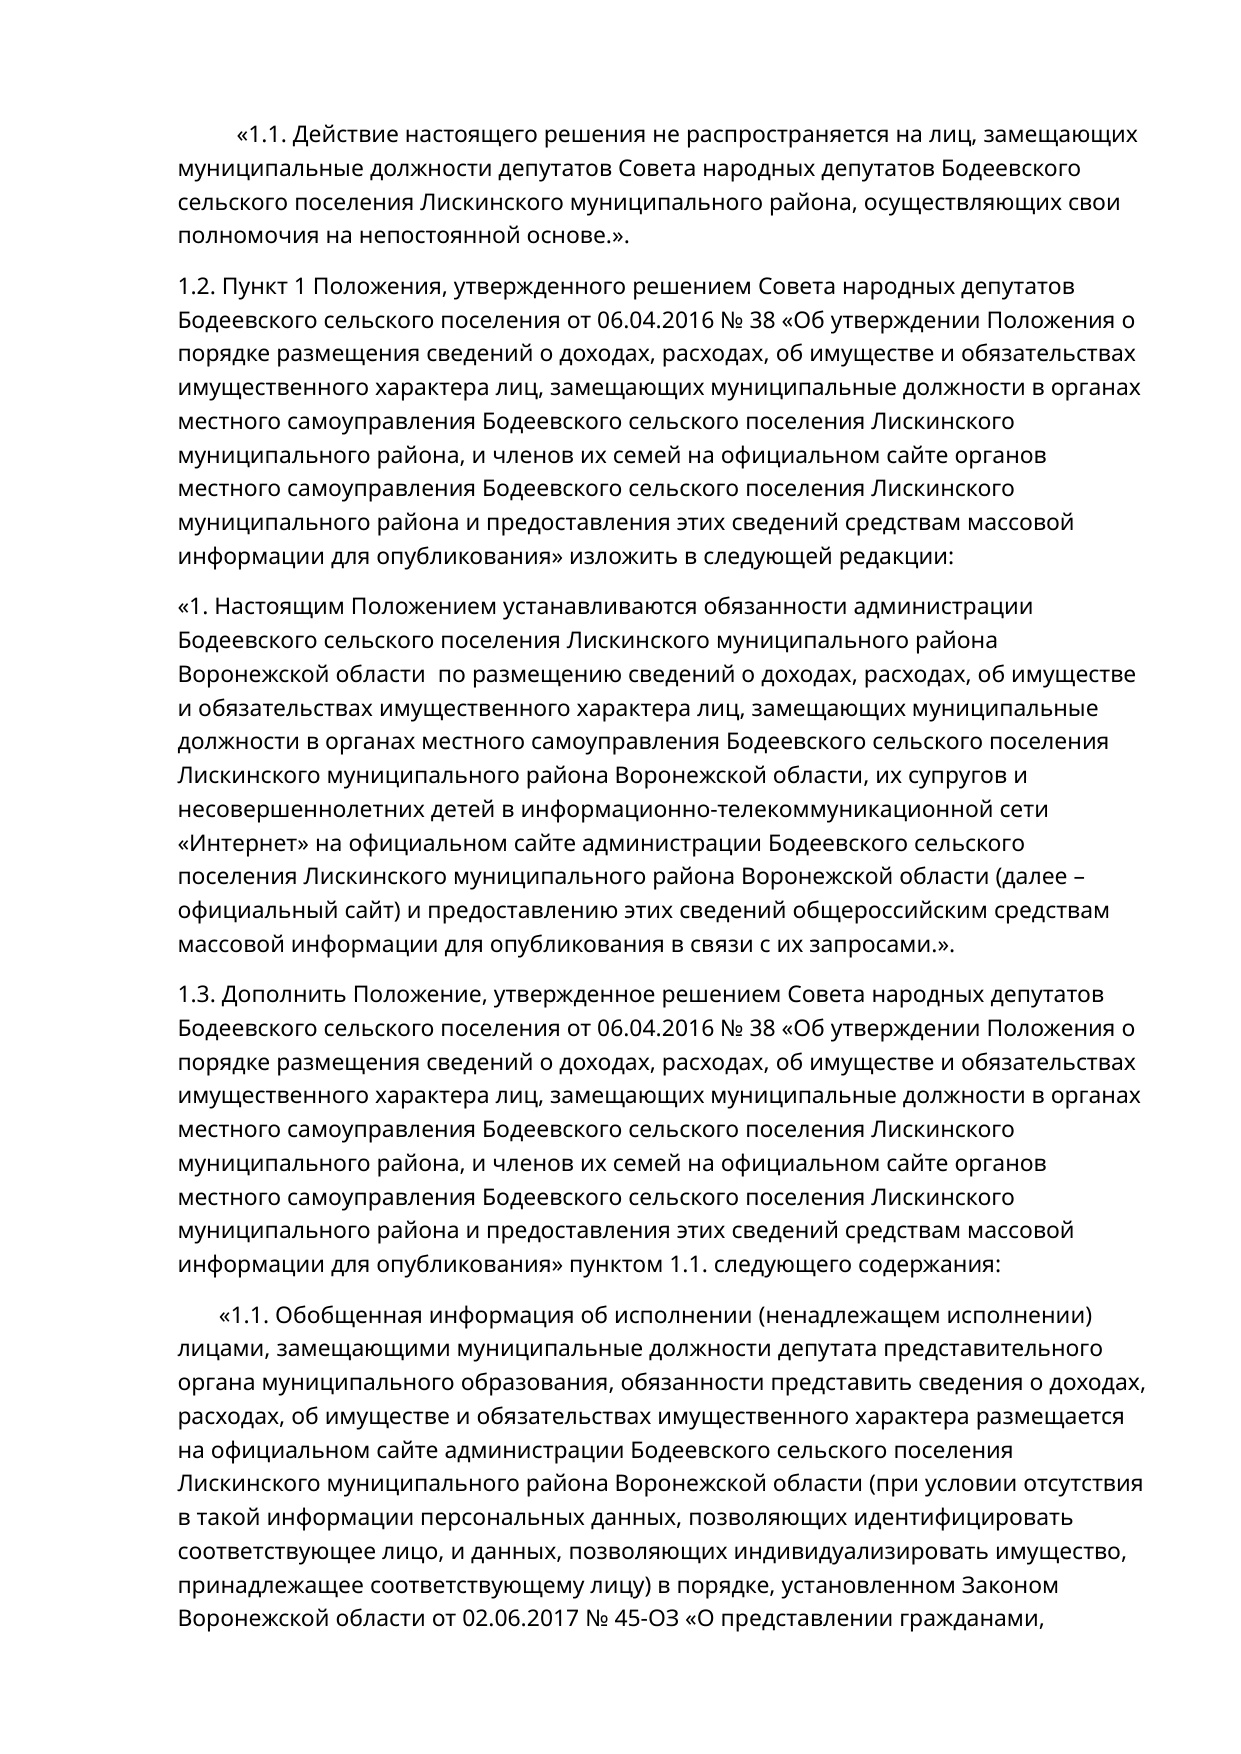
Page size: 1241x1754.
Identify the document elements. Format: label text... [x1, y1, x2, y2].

text 1.2. Пункт 1 Положения, утвержденного решением Совета народных депутатов Бодеевского сельского поселения от 06.04.2016 № 38 «Об утверждении Положения о порядке размещения сведений о доходах, расходах, об имуществе и обязательствах имущественного характера лиц, замещающих муниципальные должности в органах местного самоуправления Бодеевского сельского поселения Лискинского муниципального района, и членов их семей на официальном сайте органов местного самоуправления Бодеевского сельского поселения Лискинского муниципального района и предоставления этих сведений средствам массовой информации для опубликования» изложить в следующей редакции: [177, 270, 1152, 571]
text «1. Настоящим Положением устанавливаются обязанности администрации Бодеевского сельского поселения Лискинского муниципального района Воронежской области по размещению сведений о доходах, расходах, об имуществе и обязательствах имущественного характера лиц, замещающих муниципальные должности в органах местного самоуправления Бодеевского сельского поселения Лискинского муниципального района Воронежской области, их супругов и несовершеннолетних детей в информационно-телекоммуникационной сети «Интернет» на официальном сайте администрации Бодеевского сельского поселения Лискинского муниципального района Воронежской области (далее – официальный сайт) и предоставлению этих сведений общероссийским средствам массовой информации для опубликования в связи с их запросами.». [177, 590, 1152, 959]
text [177, 1298, 1152, 1633]
text 1.3. Дополнить Положение, утвержденное решением Совета народных депутатов Бодеевского сельского поселения от 06.04.2016 № 38 «Об утверждении Положения о порядке размещения сведений о доходах, расходах, об имуществе и обязательствах имущественного характера лиц, замещающих муниципальные должности в органах местного самоуправления Бодеевского сельского поселения Лискинского муниципального района, и членов их семей на официальном сайте органов местного самоуправления Бодеевского сельского поселения Лискинского муниципального района и предоставления этих сведений средствам массовой информации для опубликования» пунктом 1.1. следующего содержания: [177, 978, 1152, 1279]
text «1.1. Действие настоящего решения не распространяется на лиц, замещающих муниципальные должности депутатов Совета народных депутатов Бодеевского сельского поселения Лискинского муниципального района, осуществляющих свои полномочия на непостоянной основе.». [177, 118, 1152, 251]
